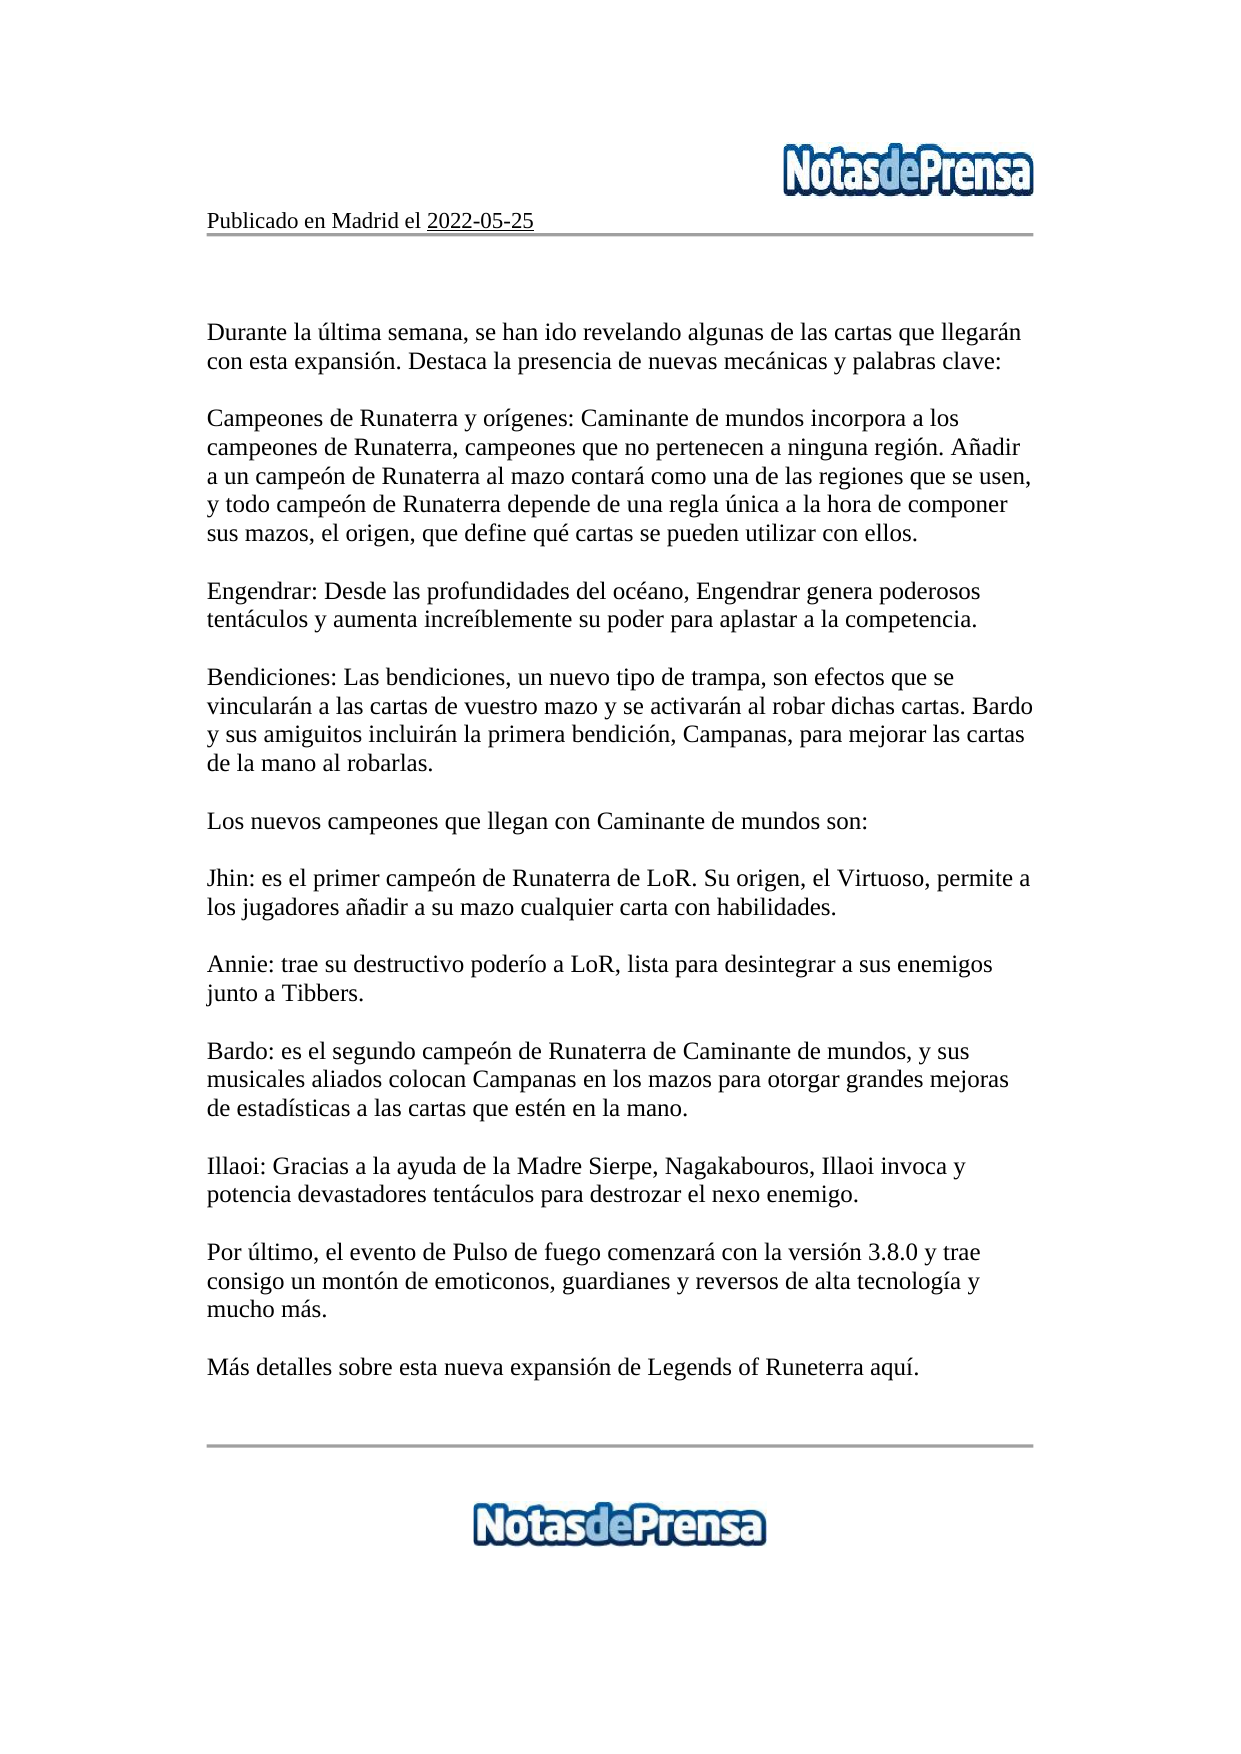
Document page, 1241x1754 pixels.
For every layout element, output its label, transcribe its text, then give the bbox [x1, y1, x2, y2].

picture [473, 1501, 767, 1548]
picture [783, 142, 1034, 199]
